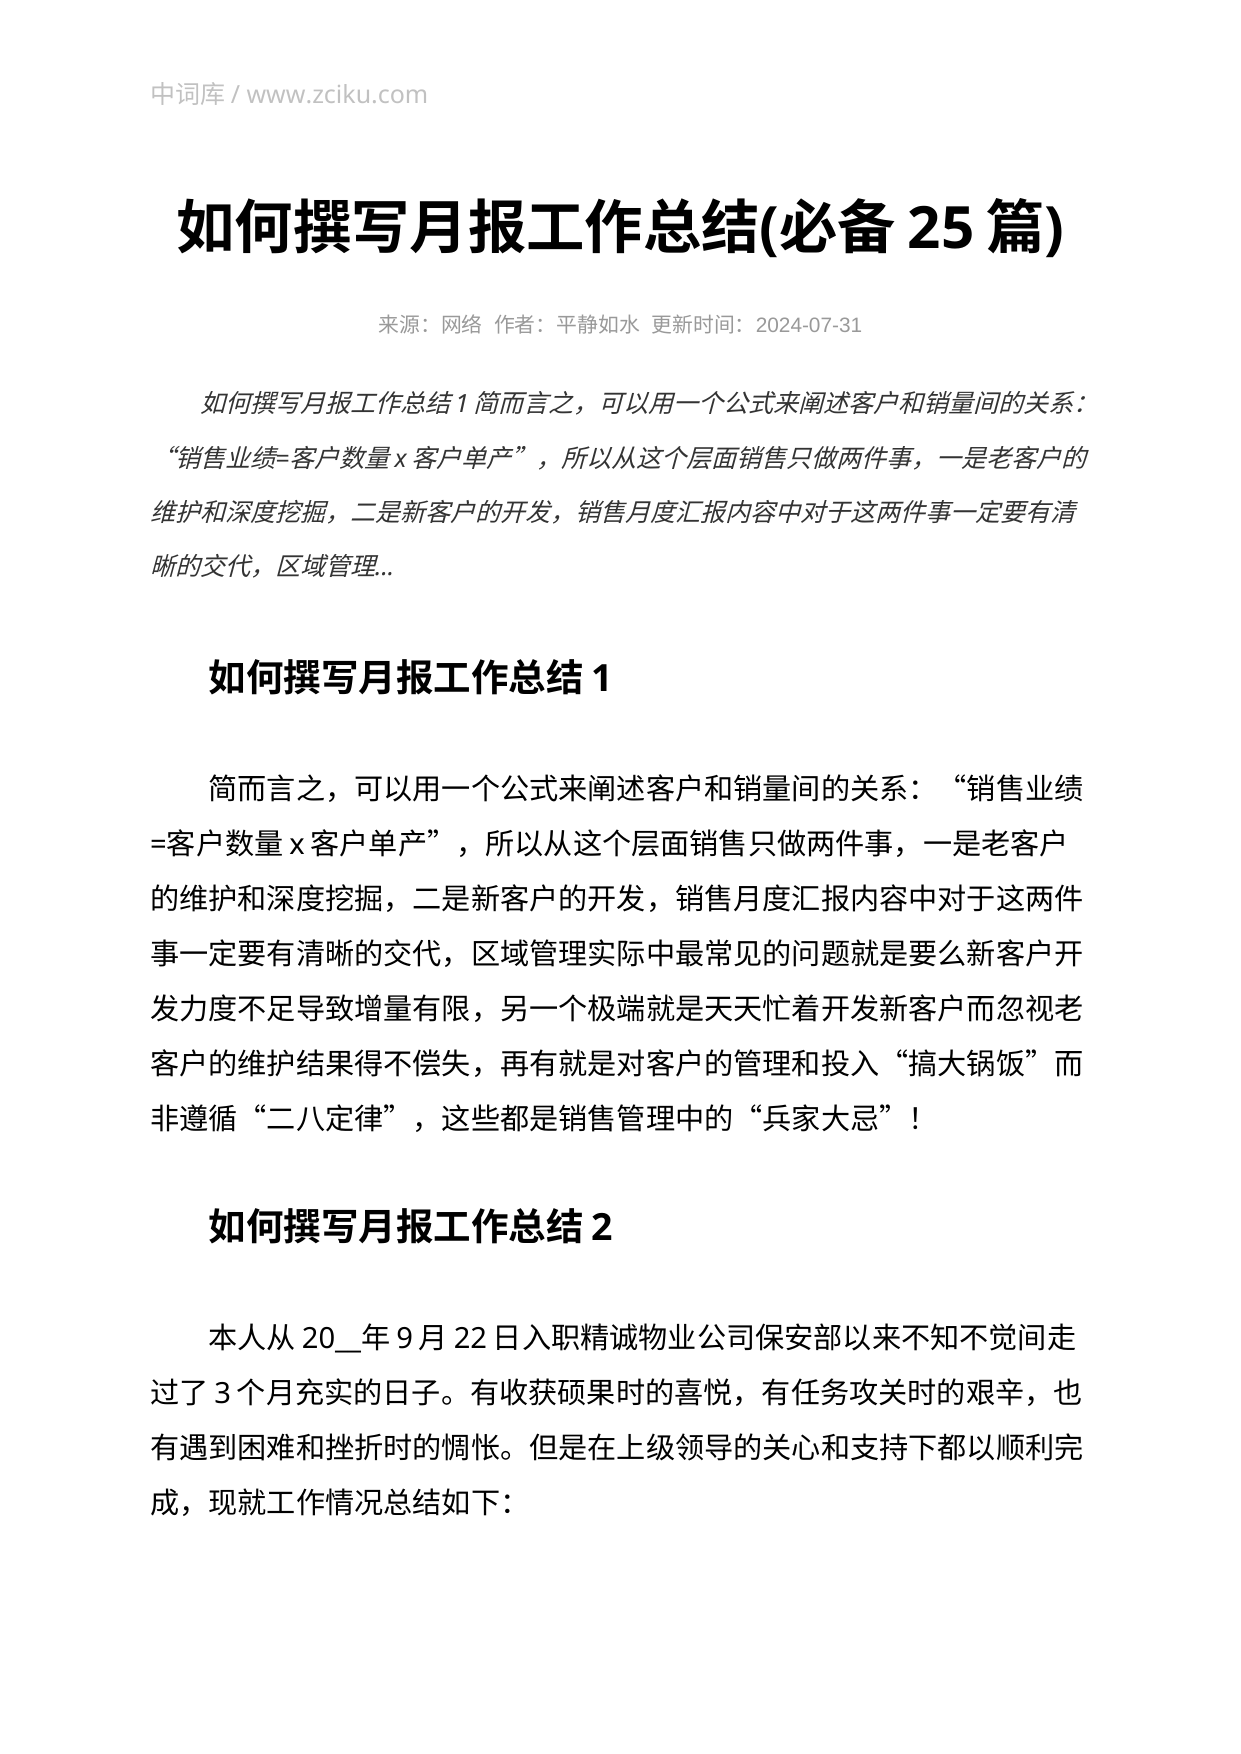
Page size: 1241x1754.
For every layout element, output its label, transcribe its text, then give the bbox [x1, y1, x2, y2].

text 如何撰写月报工作总结1 [150, 648, 1090, 703]
text 如何撰写月报工作总结1简而言之，可以用一个公式来阐述客户和销量间的关系：“销售业绩=客户数量x客户单产”，所以从这个层面销售只做两件事，一是老客户的维护和深度挖掘，二是新客户的开发，销售月度汇报内容中对于这两件事一定要有清晰的交代，区域管理... [150, 384, 1090, 583]
text 如何撰写月报工作总结2 [150, 1197, 1090, 1251]
subtitle 如何撰写月报工作总结(必备25篇) [150, 181, 1090, 266]
text 简而言之，可以用一个公式来阐述客户和销量间的关系：“销售业绩=客户数量x客户单产”，所以从这个层面销售只做两件事，一是老客户的维护和深度挖掘，二是新客户的开发，销售月度汇报内容中对于这两件事一定要有清晰的交代，区域管理实际中最常见的问题就是要么新客户开发力度不足导致增量有限，另一个极端就是天天忙着开发新客户而忽视老客户的维护结果得不偿失，再有就是对客户的管理和投入“搞大锅饭”而非遵循“二八定律”，这些都是销售管理中的“兵家大忌”！ [150, 766, 1090, 1137]
text 来源：网络 作者：平静如水 更新时间：2024-07-31 [150, 313, 1090, 337]
text 本人从20__年9月22日入职精诚物业公司保安部以来不知不觉间走过了3个月充实的日子。有收获硕果时的喜悦，有任务攻关时的艰辛，也有遇到困难和挫折时的惆怅。但是在上级领导的关心和支持下都以顺利完成，现就工作情况总结如下： [150, 1314, 1090, 1522]
